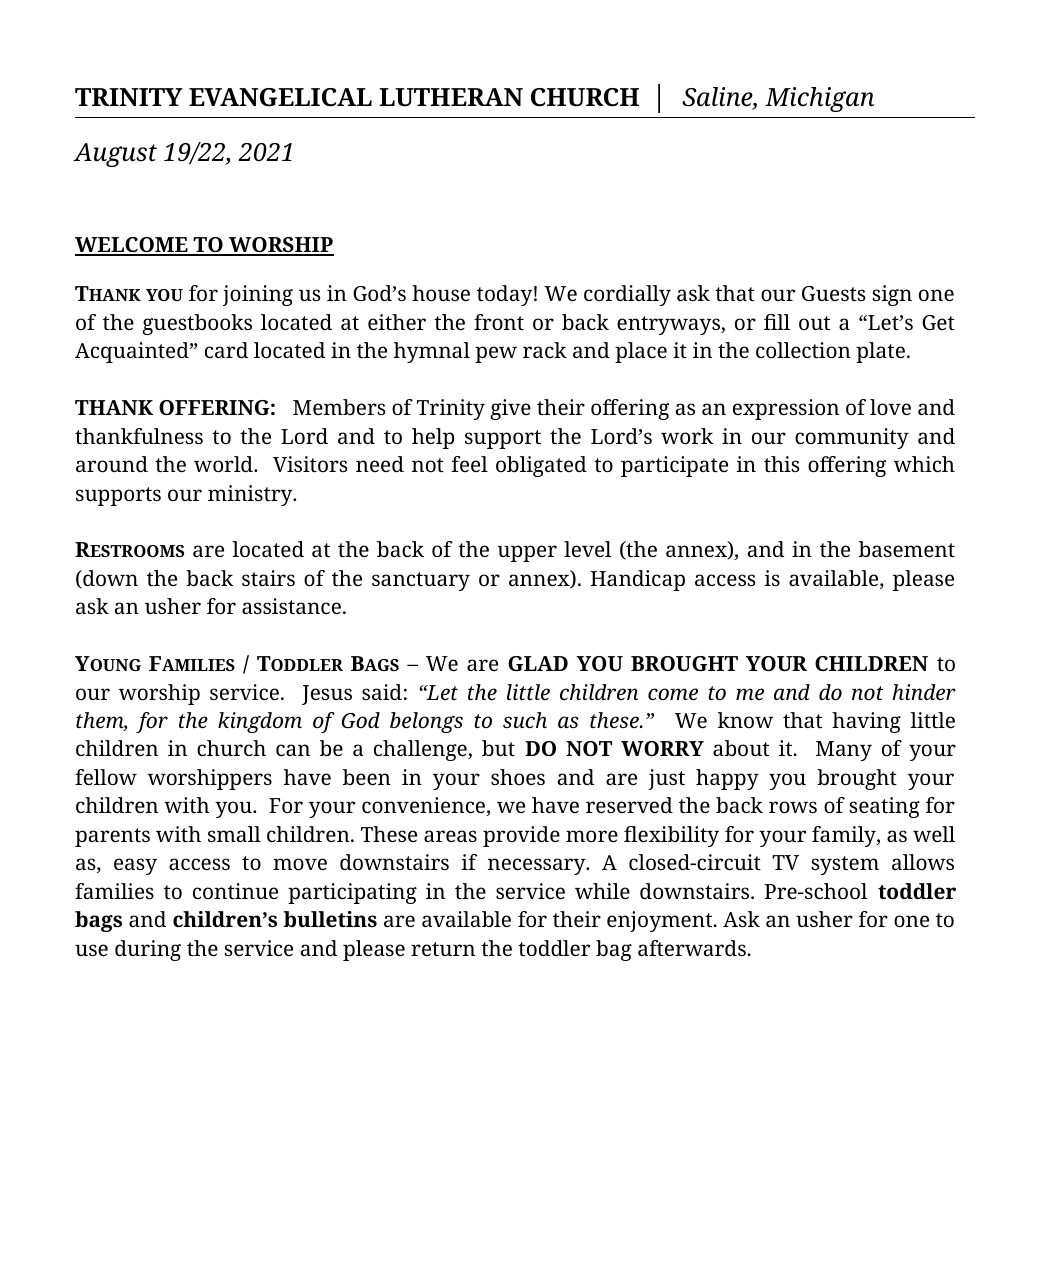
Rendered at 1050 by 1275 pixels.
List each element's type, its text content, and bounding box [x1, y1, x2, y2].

text Restrooms are located at the back of the upper level (the annex), and in the basement (down the back stairs of the sanctuary or annex). Handicap access is available, please ask an usher for assistance. [75, 536, 956, 621]
subtitle WELCOME TO WORSHIP [75, 230, 975, 259]
text August 19/22, 2021 [75, 134, 975, 168]
text THANK OFFERING: Members of Trinity give their offering as an expression of love and thankfulness to the Lord and to help support the Lord’s work in our community and around the world. Visitors need not feel obligated to participate in this offering which supports our ministry. [75, 393, 956, 507]
text TRINITY EVANGELICAL LUTHERAN CHURCH | Saline, Michigan [75, 75, 975, 117]
text Thank you for joining us in God’s house today! We cordially ask that our Guests sign one of the guestbooks located at either the front or back entryways, or fill out a “Let’s Get Acquainted” card located in the hymnal pew rack and place it in the collection plate. [75, 279, 956, 365]
text Young Families / Toddler Bags – We are GLAD YOU BROUGHT YOUR CHILDREN to our worship service. Jesus said: “Let the little children come to me and do not hinder them, for the kingdom of God belongs to such as these.” We know that having little children in church can be a challenge, but DO NOT WORRY about it. Many of your fellow worshippers have been in your shoes and are just happy you brought your children with you. For your convenience, we have reserved the back rows of seating for parents with small children. These areas provide more flexibility for your family, as well as, easy access to move downstairs if necessary. A closed-circuit TV system allows families to continue participating in the service while downstairs. Pre-school toddler bags and children’s bulletins are available for their enjoyment. Ask an usher for one to use during the service and please return the toddler bag afterwards. [75, 649, 956, 962]
